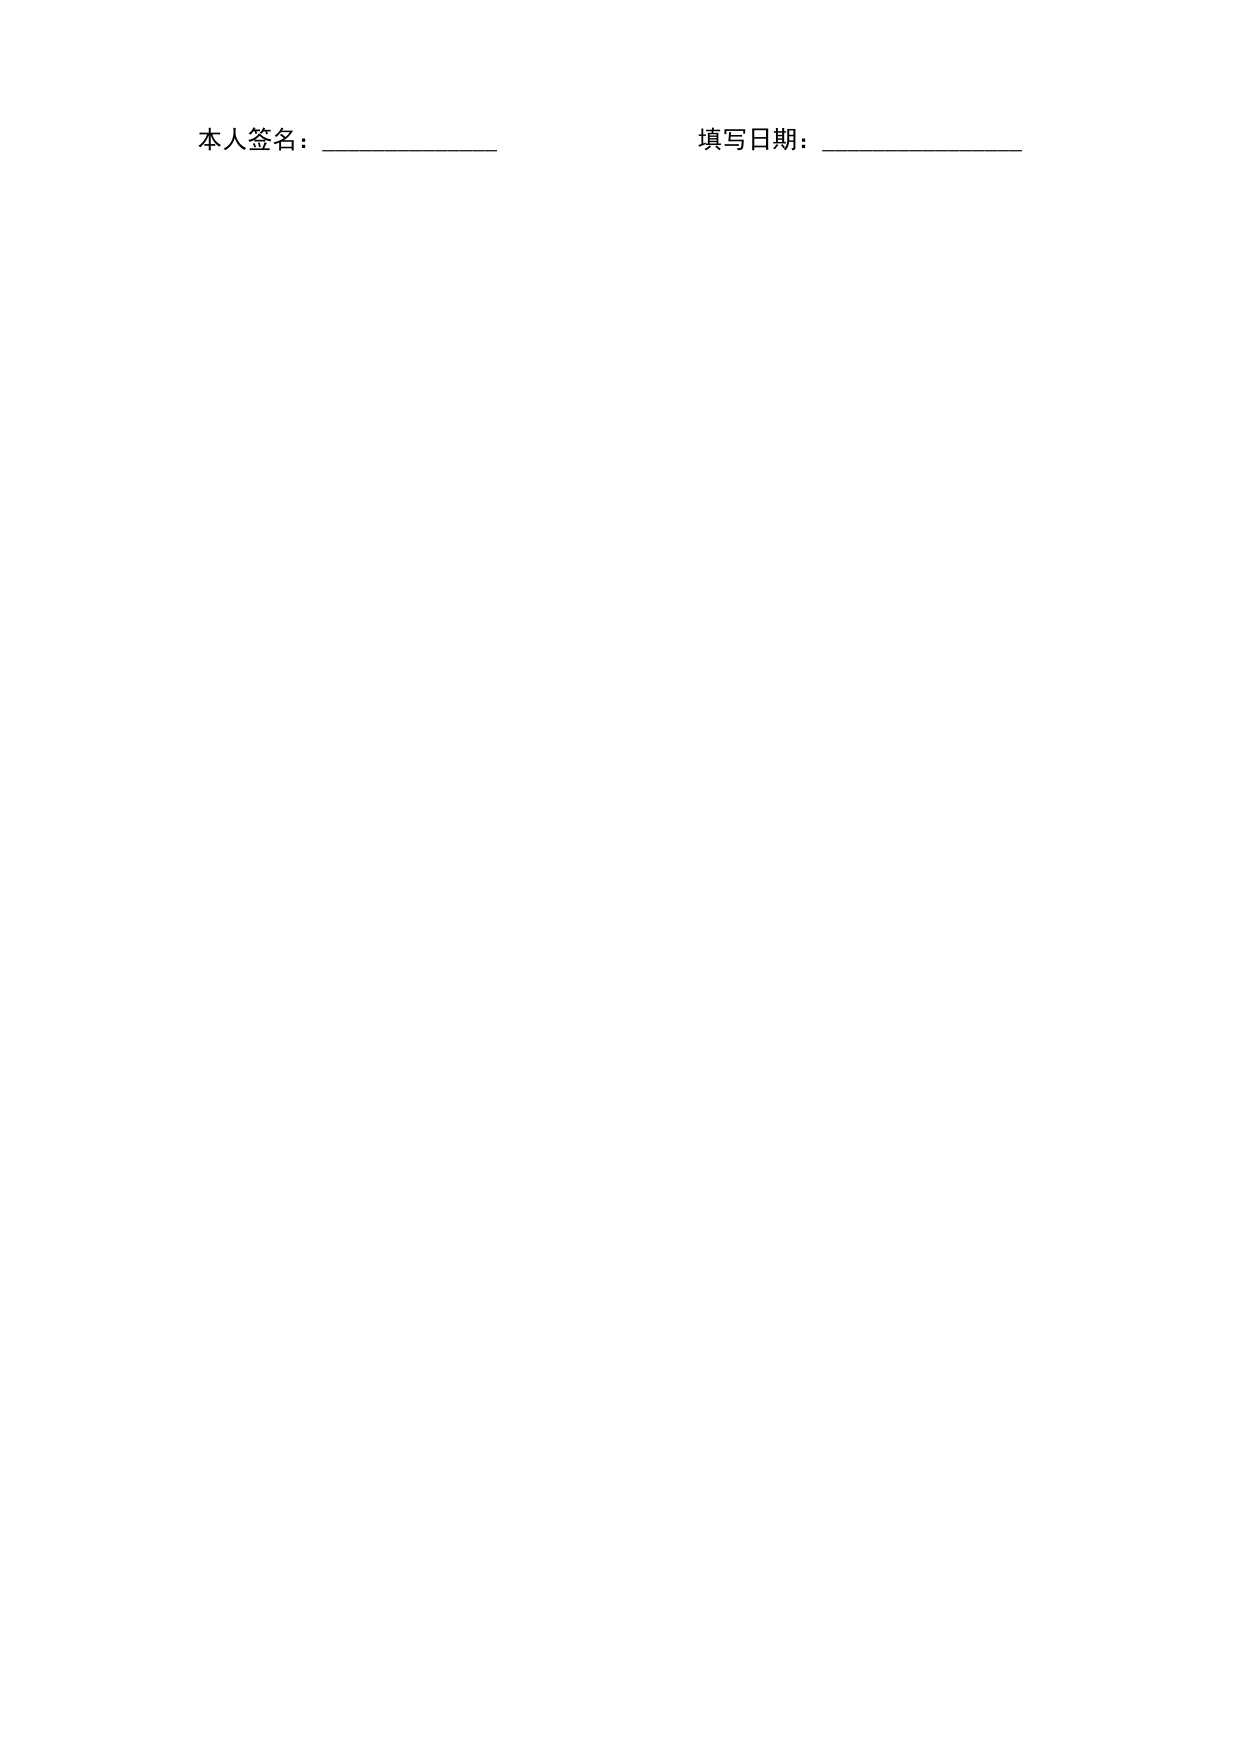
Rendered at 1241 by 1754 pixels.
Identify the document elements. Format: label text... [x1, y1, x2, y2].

text 本人签名：______________ 填写日期：________________ [159, 121, 1081, 154]
